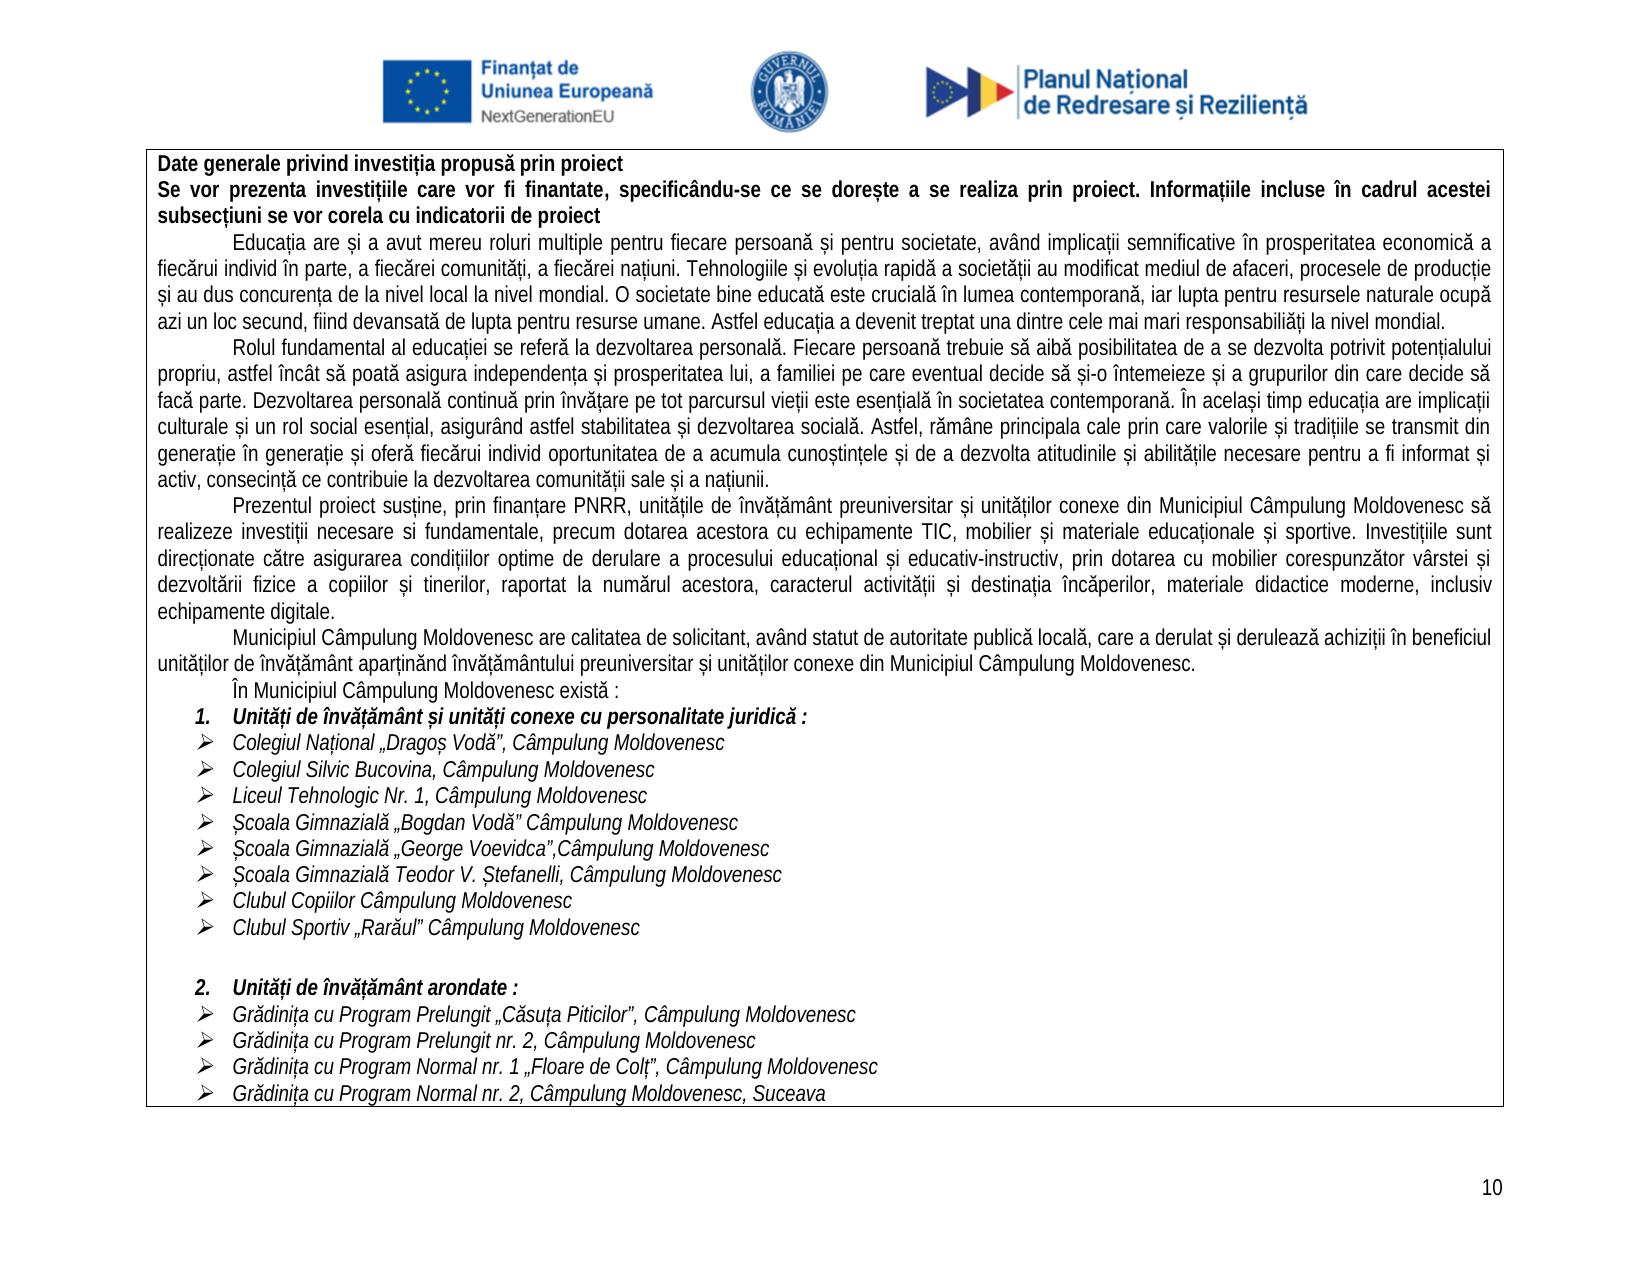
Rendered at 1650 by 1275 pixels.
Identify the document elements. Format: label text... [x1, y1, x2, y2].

picture [336, 33, 1312, 149]
